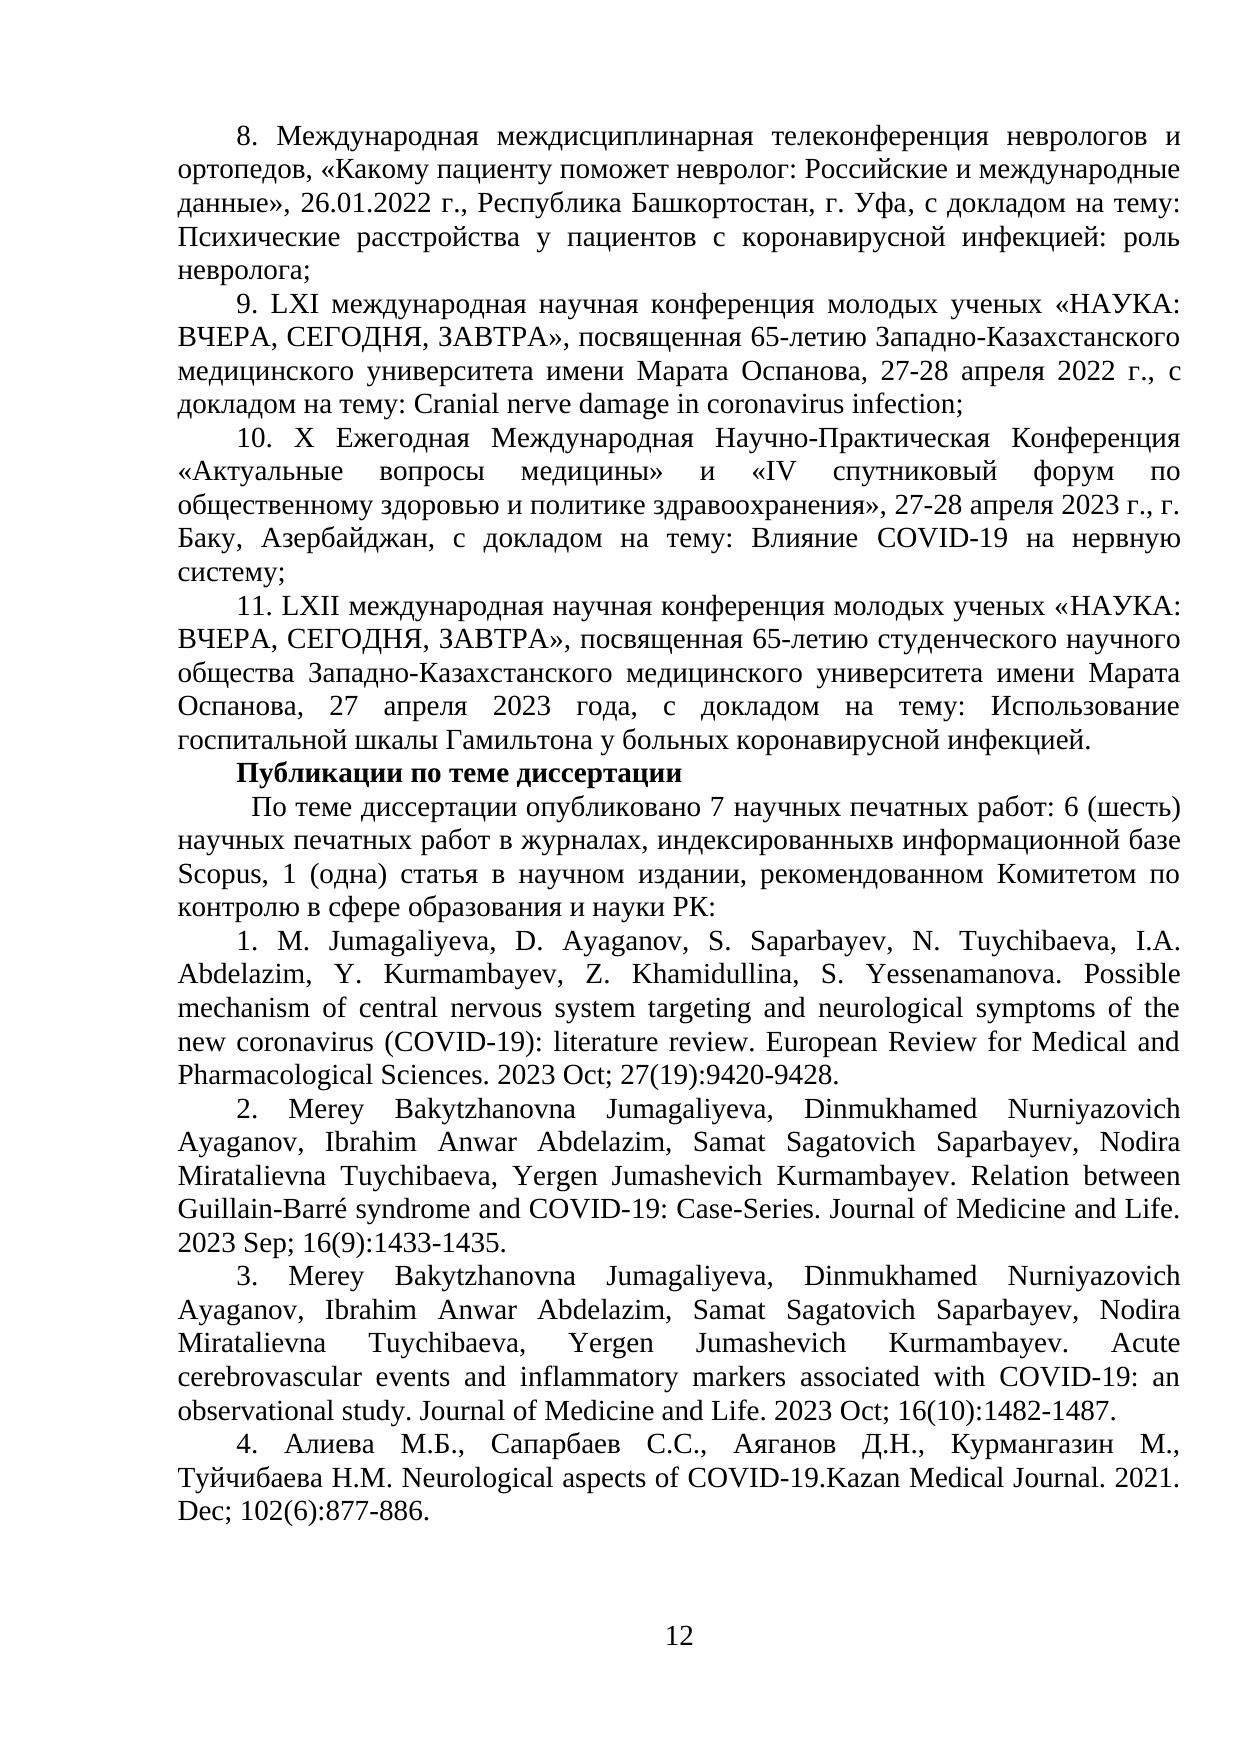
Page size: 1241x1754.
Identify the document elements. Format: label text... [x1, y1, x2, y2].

text 1. M. Jumagaliyeva, D. Ayaganov, S. Saparbayev, N. Tuychibaeva, I.A. Abdelazim, Y. Kurmambayev, Z. Khamidullina, S. Yessenamanova. Possible mechanism of central nervous system targeting and neurological symptoms of the new coronavirus (COVID-19): literature review. European Review for Medical and Pharmacological Sciences. 2023 Oct; 27(19):9420-9428. [177, 923, 1181, 1091]
text 9. LХI международная научная конференция молодых ученых «НАУКА: ВЧЕРА, СЕГОДНЯ, ЗАВТРА», посвященная 65-летию Западно-Казахстанского медицинского университета имени Марата Оспанова, 27-28 апреля 2022 г., с докладом на тему: Cranial nerve damage in coronavirus infection; [177, 286, 1181, 420]
text По теме диссертации опубликовано 7 научных печатных работ: 6 (шесть) научных печатных работ в журналах, индексированныхв информационной базе Scopus, 1 (одна) статья в научном издании, рекомендованном Комитетом по контролю в сфере образования и науки РК: [177, 789, 1181, 923]
text 10. X Ежегодная Международная Научно-Практическая Конференция «Актуальные вопросы медицины» и «IV спутниковый форум по общественному здоровью и политике здравоохранения», 27-28 апреля 2023 г., г. Баку, Азербайджан, с докладом на тему: Влияние COVID-19 на нервную систему; [177, 420, 1181, 588]
text 11. LХII международная научная конференция молодых ученых «наука: вчера, сегодня, завтра», посвященная 65-летию студенческого научного общества Западно-Казахстанского медицинского университета имени Марата Оспанова, 27 апреля 2023 года, с докладом на тему: Использование госпитальной шкалы Гамильтона у больных коронавирусной инфекцией. [177, 588, 1181, 755]
text 8. Международная междисциплинарная телеконференция неврологов и ортопедов, «Какому пациенту поможет невролог: Российские и международные данные», 26.01.2022 г., Республика Башкортостан, г. Уфа, с докладом на тему: Психические расстройства у пациентов с коронавирусной инфекцией: роль невролога; [177, 118, 1181, 286]
text 2. Merey Bakytzhanovna Jumagaliyeva, Dinmukhamed Nurniyazovich Ayaganov, Ibrahim Anwar Abdelazim, Samat Sagatovich Saparbayev, Nodira Miratalievna Tuychibaeva, Yergen Jumashevich Kurmambayev. Relation between Guillain-Barré syndrome and COVID-19: Case-Series. Journal of Medicine and Life. 2023 Sep; 16(9):1433-1435. [177, 1091, 1181, 1258]
text Публикации по теме диссертации [177, 755, 1181, 789]
text 3. Merey Bakytzhanovna Jumagaliyeva, Dinmukhamed Nurniyazovich Ayaganov, Ibrahim Anwar Abdelazim, Samat Sagatovich Saparbayev, Nodira Miratalievna Tuychibaeva, Yergen Jumashevich Kurmambayev. Acute cerebrovascular events and inflammatory markers associated with COVID-19: an observational study. Journal of Medicine and Life. 2023 Oct; 16(10):1482-1487. [177, 1258, 1181, 1426]
text 4. Алиева М.Б., Сапарбаев С.С., Аяганов Д.Н., Курмангазин М., Туйчибаева Н.М. Neurological aspects of COVID-19.Kazan Medical Journal. 2021. Dec; 102(6):877-886. [177, 1426, 1181, 1527]
